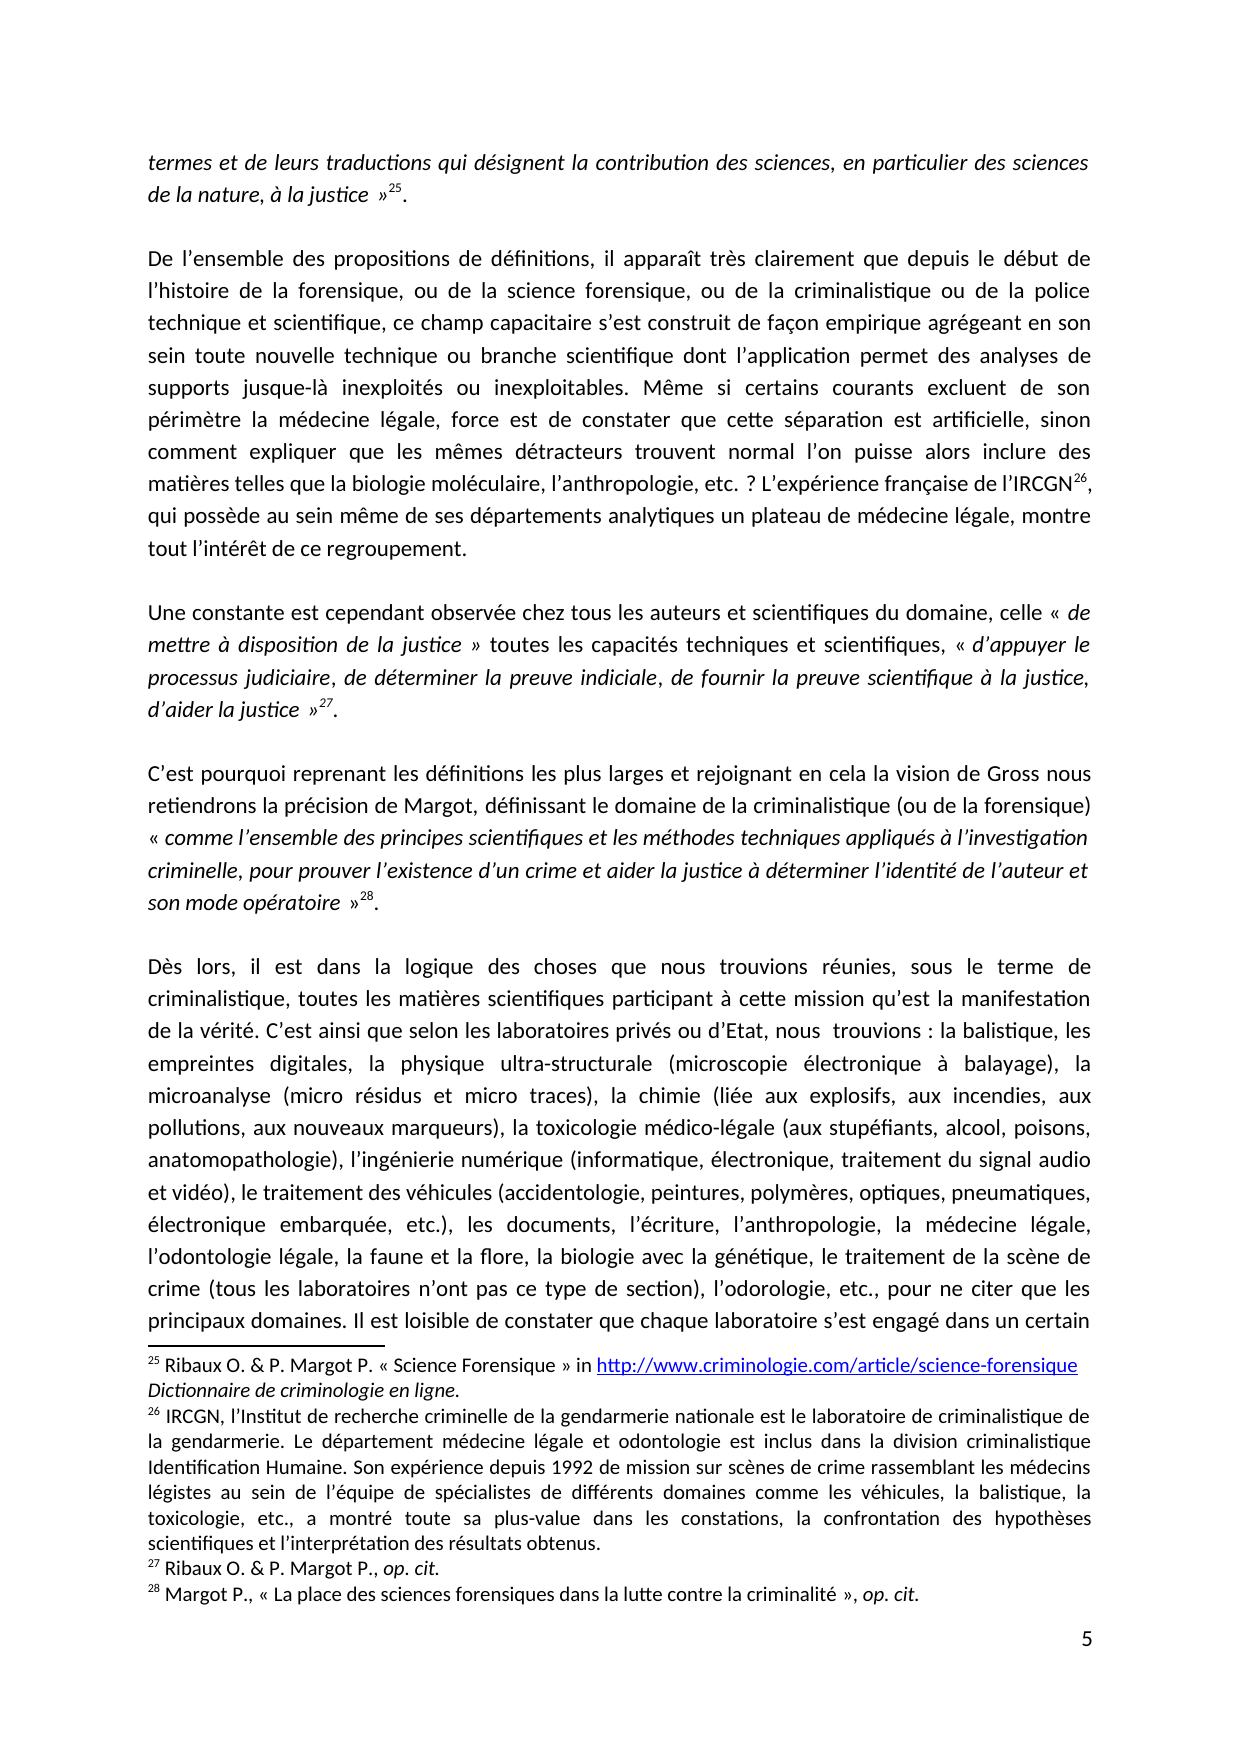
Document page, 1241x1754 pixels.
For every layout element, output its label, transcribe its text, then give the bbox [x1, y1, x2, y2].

text Une constante est cependant observée chez tous les auteurs et scientifiques du domaine, celle « de mettre à disposition de la justice » toutes les capacités techniques et scientifiques, « d’appuyer le processus judiciaire, de déterminer la preuve indiciale, de fournir la preuve scientifique à la justice, d’aider la justice ». [148, 598, 1093, 723]
text De l’ensemble des propositions de définitions, il apparaît très clairement que depuis le début de l’histoire de la forensique, ou de la science forensique, ou de la criminalistique ou de la police technique et scientifique, ce champ capacitaire s’est construit de façon empirique agrégeant en son sein toute nouvelle technique ou branche scientifique dont l’application permet des analyses de supports jusque-là inexploités ou inexploitables. Même si certains courants excluent de son périmètre la médecine légale, force est de constater que cette séparation est artificielle, sinon comment expliquer que les mêmes détracteurs trouvent normal l’on puisse alors inclure des matières telles que la biologie moléculaire, l’anthropologie, etc. ? L’expérience française de l’IRCGN, qui possède au sein même de ses départements analytiques un plateau de médecine légale, montre tout l’intérêt de ce regroupement. [148, 244, 1093, 562]
text C’est pourquoi reprenant les définitions les plus larges et rejoignant en cela la vision de Gross nous retiendrons la précision de Margot, définissant le domaine de la criminalistique (ou de la forensique) « comme l’ensemble des principes scientifiques et les méthodes techniques appliqués à l’investigation criminelle, pour prouver l’existence d’un crime et aider la justice à déterminer l’identité de l’auteur et son mode opératoire ». [148, 759, 1093, 916]
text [148, 148, 1093, 208]
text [148, 952, 1093, 1334]
